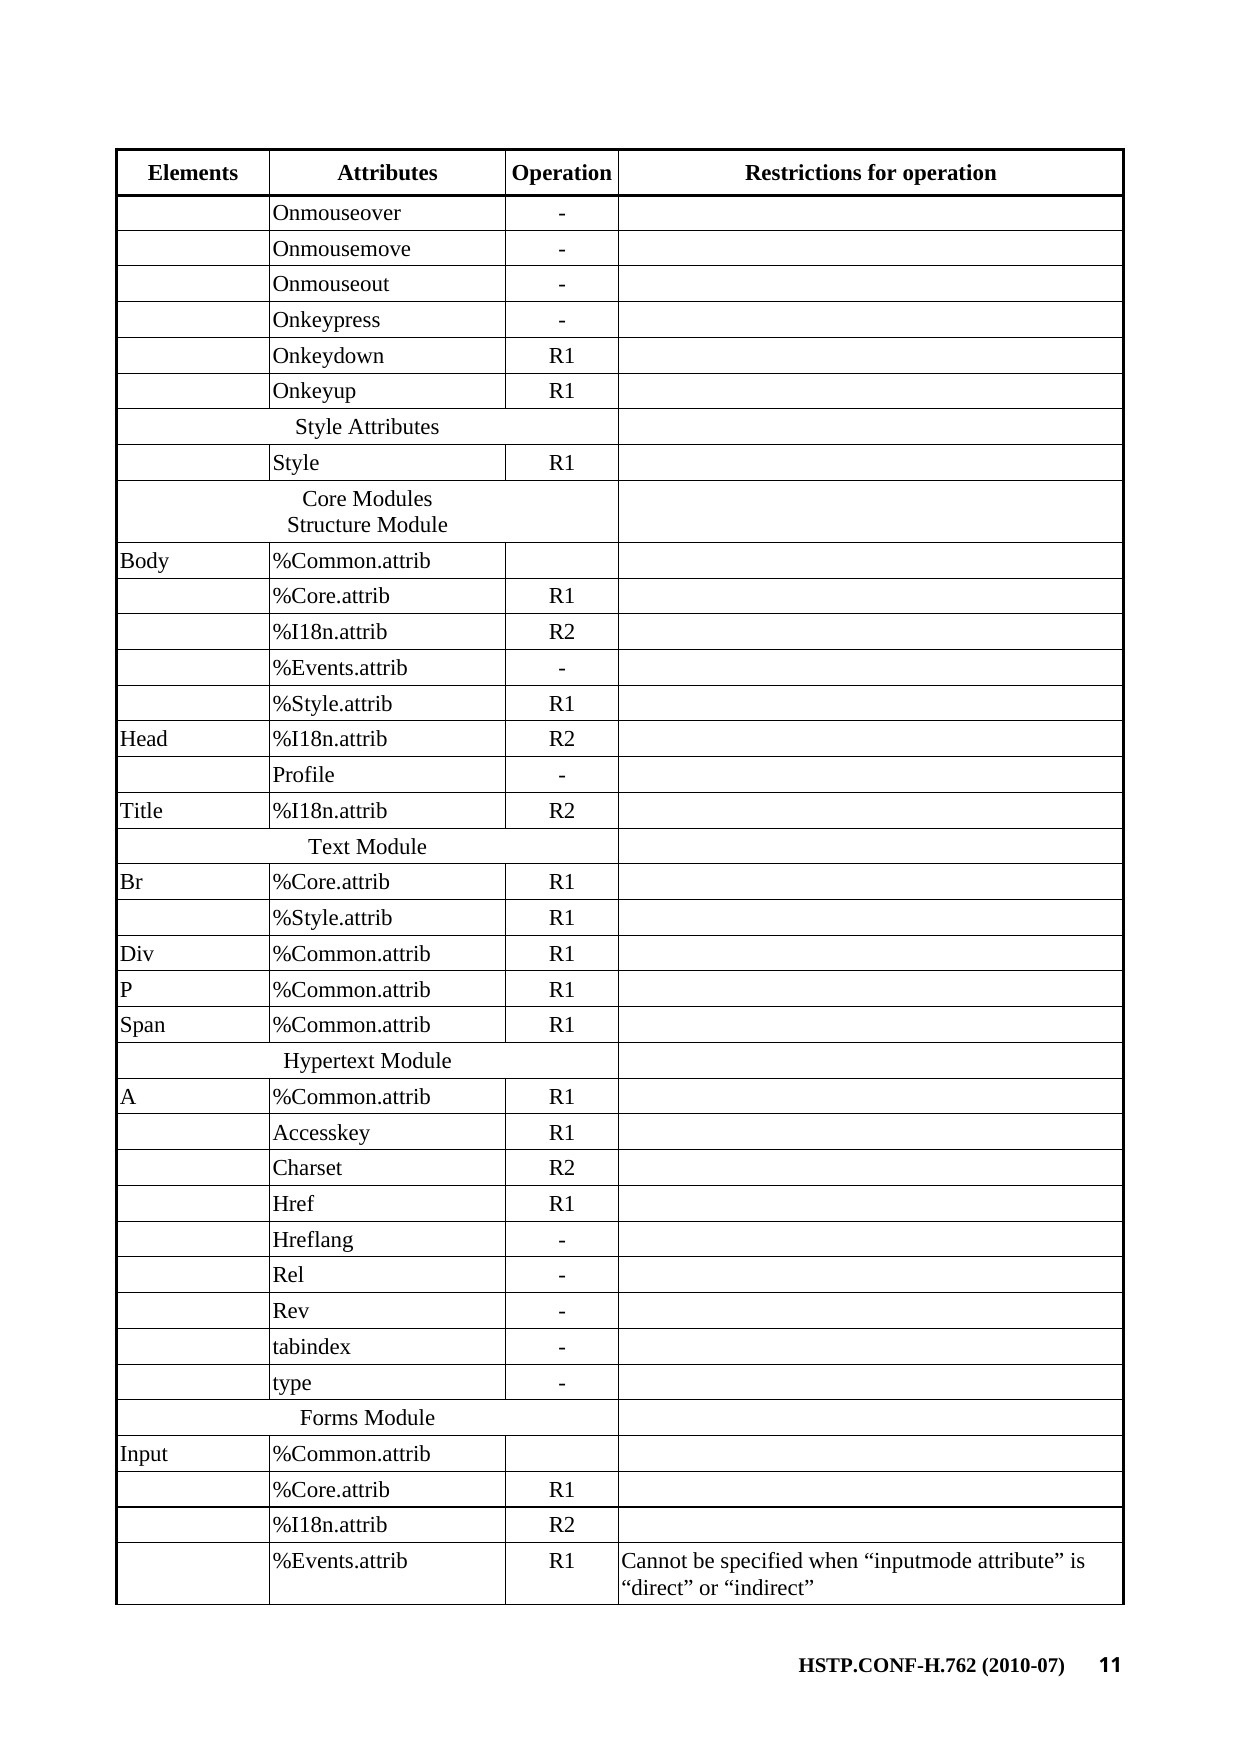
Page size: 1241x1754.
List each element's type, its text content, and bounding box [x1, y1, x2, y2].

table_cell Span [118, 1007, 269, 1042]
table_cell [118, 302, 269, 337]
table_cell %Core.attrib [270, 1472, 505, 1506]
table_cell [118, 338, 269, 372]
table_cell [619, 445, 1122, 479]
table_cell [619, 231, 1122, 265]
table_header Elements [118, 151, 269, 194]
table_cell Cannot be specified when “inputmode attribute” is “direct” or “indirect” [619, 1543, 1122, 1604]
table_cell Href [270, 1186, 505, 1221]
table_cell [619, 757, 1122, 792]
table_header Restrictions for operation [619, 151, 1122, 194]
table_cell R1 [506, 1543, 618, 1604]
table_cell Onkeyup [270, 374, 505, 408]
table_cell Div [118, 936, 269, 970]
table_cell R1 [506, 338, 618, 372]
table_cell Onmouseover [270, 197, 505, 229]
table_cell Style Attributes [118, 409, 618, 444]
table_cell Onkeypress [270, 302, 505, 337]
table_cell P [118, 971, 269, 1006]
table_cell R1 [506, 1114, 618, 1149]
table_cell Text Module [118, 829, 618, 863]
table_cell %Style.attrib [270, 686, 505, 720]
table_cell [118, 231, 269, 265]
table_cell Rel [270, 1257, 505, 1292]
table_cell [619, 1400, 1122, 1435]
table_cell R2 [506, 721, 618, 756]
table_cell R1 [506, 374, 618, 408]
table_cell R1 [506, 936, 618, 970]
table_cell %Common.attrib [270, 543, 505, 577]
table_cell tabindex [270, 1329, 505, 1363]
table_cell Style [270, 445, 505, 479]
table_cell A [118, 1079, 269, 1113]
table_cell [118, 445, 269, 479]
table_cell [619, 338, 1122, 372]
table_cell [619, 1436, 1122, 1471]
table_cell [619, 543, 1122, 577]
table_cell [118, 900, 269, 935]
table_cell [506, 1436, 618, 1471]
table_cell [619, 1508, 1122, 1542]
table_cell Body [118, 543, 269, 577]
table_cell R1 [506, 864, 618, 899]
table_cell R1 [506, 445, 618, 479]
table_cell [619, 1293, 1122, 1328]
table_cell [619, 1257, 1122, 1292]
table_cell %Common.attrib [270, 1007, 505, 1042]
table_cell - [506, 302, 618, 337]
table_cell %I18n.attrib [270, 614, 505, 649]
table_cell Accesskey [270, 1114, 505, 1149]
table_cell R1 [506, 579, 618, 613]
table_cell - [506, 650, 618, 684]
table_cell - [506, 1329, 618, 1363]
table_cell [118, 197, 269, 229]
table_cell [118, 1114, 269, 1149]
table_cell type [270, 1365, 505, 1399]
table_cell R1 [506, 900, 618, 935]
table_cell [118, 757, 269, 792]
table_cell [118, 650, 269, 684]
table_cell - [506, 197, 618, 229]
table_cell [118, 1472, 269, 1506]
table_cell [619, 1114, 1122, 1149]
table_cell [619, 1007, 1122, 1042]
table_cell [118, 1543, 269, 1604]
table_cell Forms Module [118, 1400, 618, 1435]
table_cell R1 [506, 1186, 618, 1221]
table_cell - [506, 1365, 618, 1399]
table_cell Input [118, 1436, 269, 1471]
table_cell [118, 1365, 269, 1399]
table_cell R1 [506, 1079, 618, 1113]
table_cell [118, 686, 269, 720]
table_cell R2 [506, 793, 618, 827]
table_cell - [506, 1257, 618, 1292]
table_cell R1 [506, 1007, 618, 1042]
table_cell %Common.attrib [270, 1436, 505, 1471]
table_cell Rev [270, 1293, 505, 1328]
table_cell Head [118, 721, 269, 756]
table_cell [619, 1329, 1122, 1363]
table_cell [619, 197, 1122, 229]
table_cell [619, 686, 1122, 720]
table_cell Core Modules Structure Module [118, 481, 618, 542]
table_cell Br [118, 864, 269, 899]
table_cell [619, 650, 1122, 684]
table_cell [619, 971, 1122, 1006]
table_cell - [506, 757, 618, 792]
table_cell [619, 302, 1122, 337]
table_cell Profile [270, 757, 505, 792]
table_cell [619, 1150, 1122, 1185]
table_cell [619, 936, 1122, 970]
table_cell [619, 614, 1122, 649]
table_cell [118, 1329, 269, 1363]
table_cell %Common.attrib [270, 971, 505, 1006]
table_cell %Events.attrib [270, 650, 505, 684]
table_cell R2 [506, 1150, 618, 1185]
table_cell [118, 1150, 269, 1185]
table_cell R2 [506, 614, 618, 649]
table_cell Title [118, 793, 269, 827]
table_header Attributes [270, 151, 505, 194]
table_cell [118, 374, 269, 408]
table_cell - [506, 1293, 618, 1328]
table_cell R2 [506, 1508, 618, 1542]
table_cell [619, 1079, 1122, 1113]
table_cell [619, 374, 1122, 408]
table_cell [118, 266, 269, 301]
table_cell [619, 864, 1122, 899]
table_cell [619, 1222, 1122, 1256]
table_cell %I18n.attrib [270, 793, 505, 827]
table_cell [506, 543, 618, 577]
table_cell [619, 1365, 1122, 1399]
table_cell R1 [506, 971, 618, 1006]
table_cell %Core.attrib [270, 579, 505, 613]
table_cell [619, 721, 1122, 756]
table_cell %Core.attrib [270, 864, 505, 899]
table_cell %Style.attrib [270, 900, 505, 935]
table_cell R1 [506, 686, 618, 720]
table_cell [118, 614, 269, 649]
table_cell [619, 829, 1122, 863]
table_cell [619, 1472, 1122, 1506]
table_cell [619, 900, 1122, 935]
table_cell %I18n.attrib [270, 1508, 505, 1542]
table_cell [118, 1257, 269, 1292]
table_cell - [506, 1222, 618, 1256]
table_cell [118, 1293, 269, 1328]
table_cell [619, 409, 1122, 444]
table_cell Onmouseout [270, 266, 505, 301]
table_cell [619, 481, 1122, 542]
table_cell [118, 1186, 269, 1221]
table_cell Onkeydown [270, 338, 505, 372]
table_cell Hreflang [270, 1222, 505, 1256]
table_cell %I18n.attrib [270, 721, 505, 756]
table_cell Charset [270, 1150, 505, 1185]
table_cell %Events.attrib [270, 1543, 505, 1604]
table_cell [118, 1508, 269, 1542]
table_cell [619, 1186, 1122, 1221]
table_cell [118, 1222, 269, 1256]
table_cell [619, 793, 1122, 827]
table_cell [619, 1043, 1122, 1078]
table_cell [619, 266, 1122, 301]
table_cell Hypertext Module [118, 1043, 618, 1078]
table_cell %Common.attrib [270, 936, 505, 970]
table_cell Onmousemove [270, 231, 505, 265]
table_header Operation [506, 151, 618, 194]
table_cell - [506, 231, 618, 265]
table_cell R1 [506, 1472, 618, 1506]
table_cell [619, 579, 1122, 613]
table_cell - [506, 266, 618, 301]
table_cell %Common.attrib [270, 1079, 505, 1113]
table_cell [118, 579, 269, 613]
